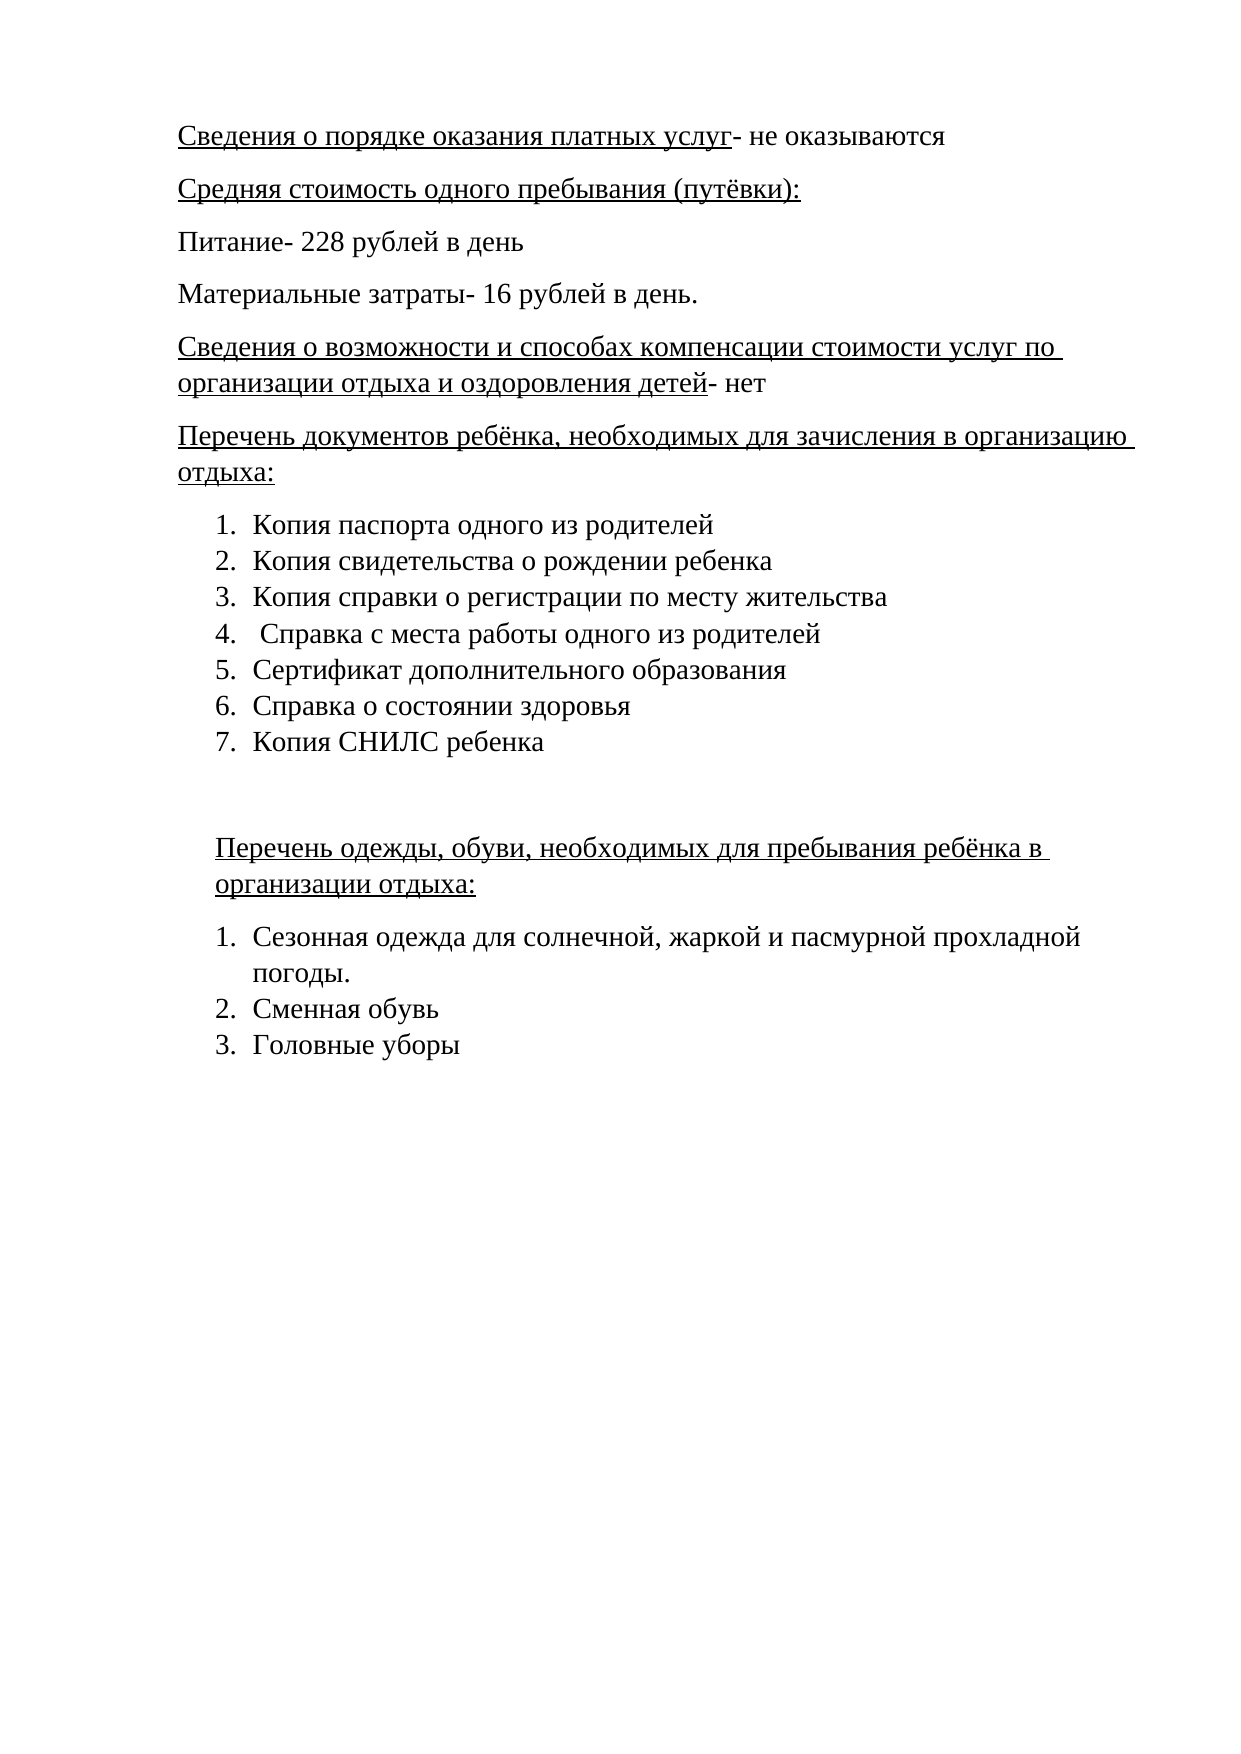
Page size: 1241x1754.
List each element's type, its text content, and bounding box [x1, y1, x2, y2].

list Сезонная одежда для солнечной, жаркой и пасмурной прохладной погоды. [215, 919, 1152, 988]
list Сертификат дополнительного образования [215, 652, 1152, 685]
list Копия паспорта одного из родителей [215, 507, 1152, 541]
text Средняя стоимость одного пребывания (путёвки): [177, 171, 1152, 204]
list Головные уборы [215, 1027, 1152, 1061]
text Сведения о возможности и способах компенсации стоимости услуг по организации отдыха и оздоровления детей- нет [177, 329, 1152, 399]
text Питание- 228 рублей в день [177, 224, 1152, 257]
text Перечень документов ребёнка, необходимых для зачисления в организацию отдыха: [177, 418, 1152, 488]
list Справка с места работы одного из родителей [215, 616, 1152, 649]
list Копия свидетельства о рождении ребенка [215, 543, 1152, 577]
list Копия справки о регистрации по месту жительства [215, 579, 1152, 613]
list Сменная обувь [215, 991, 1152, 1024]
list Справка о состоянии здоровья [215, 688, 1152, 722]
text Сведения о порядке оказания платных услуг- не оказываются [177, 118, 1152, 152]
list Копия СНИЛС ребенка [215, 724, 1152, 758]
text Перечень одежды, обуви, необходимых для пребывания ребёнка в организации отдыха: [215, 830, 1152, 899]
text Материальные затраты- 16 рублей в день. [177, 277, 1152, 310]
